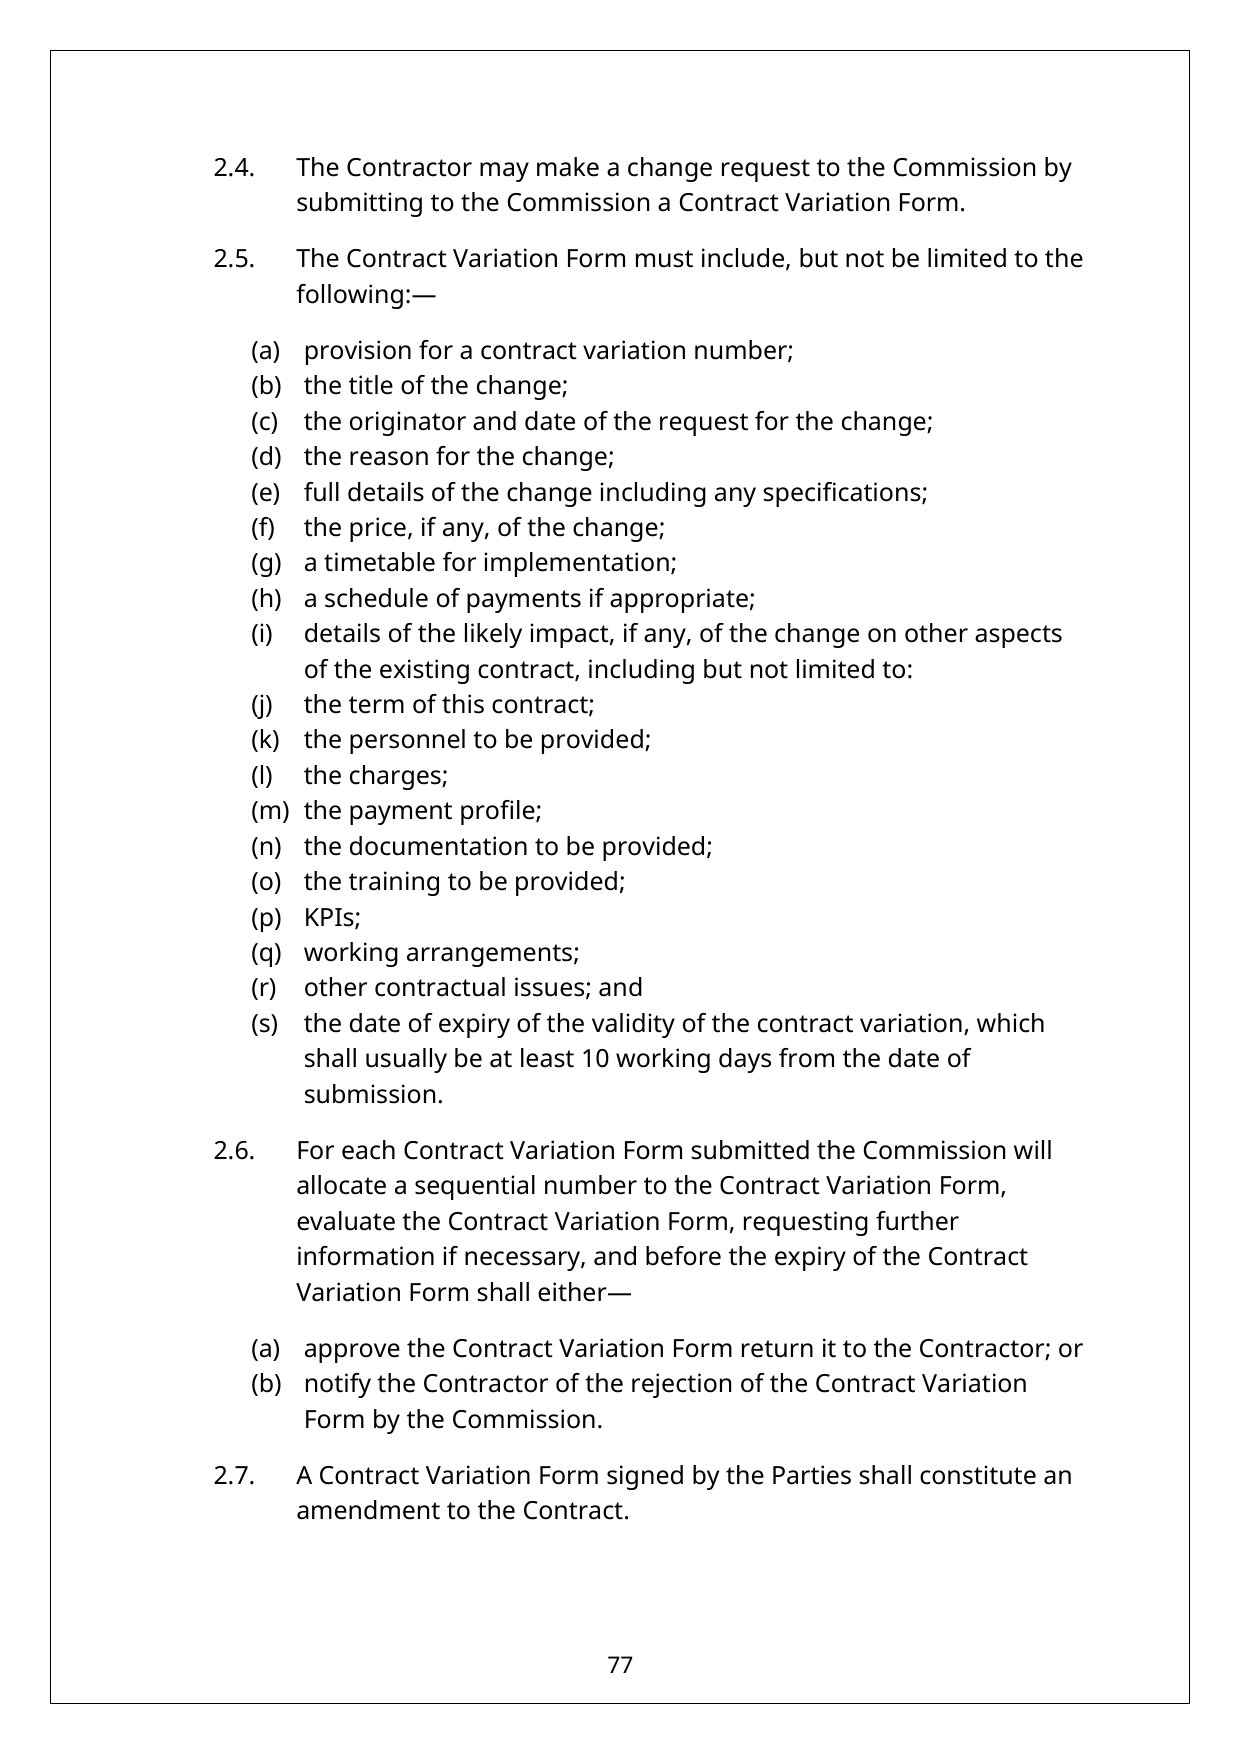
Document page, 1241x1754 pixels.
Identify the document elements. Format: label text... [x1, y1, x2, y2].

list provision for a contract variation number; [251, 331, 1093, 366]
list the payment profile; [251, 791, 1093, 827]
list the term of this contract; [251, 685, 1093, 721]
list the date of expiry of the validity of the contract variation, which shall usually be at least 10 working days from the date of submission. [251, 1004, 1093, 1110]
list approve the Contract Variation Form return it to the Contractor; or [251, 1329, 1093, 1364]
list details of the likely impact, if any, of the change on other aspects of the existing contract, including but not limited to: [251, 614, 1093, 685]
list the training to be provided; [251, 862, 1093, 898]
list working arrangements; [251, 933, 1093, 968]
list the title of the change; [251, 366, 1093, 402]
list the reason for the change; [251, 437, 1093, 473]
list the documentation to be provided; [251, 827, 1093, 862]
list a timetable for implementation; [251, 543, 1093, 579]
list The Contractor may make a change request to the Commission by submitting to the Commission a Contract Variation Form. [213, 148, 1093, 218]
list KPIs; [251, 898, 1093, 933]
list full details of the change including any specifications; [251, 473, 1093, 508]
list the personnel to be provided; [251, 721, 1093, 756]
list the originator and date of the request for the change; [251, 402, 1093, 437]
list The Contract Variation Form must include, but not be limited to the following:— [213, 239, 1093, 310]
list A Contract Variation Form signed by the Parties shall constitute an amendment to the Contract. [213, 1456, 1093, 1527]
list For each Contract Variation Form submitted the Commission will allocate a sequential number to the Contract Variation Form, evaluate the Contract Variation Form, requesting further information if necessary, and before the expiry of the Contract Variation Form shall either— [213, 1131, 1093, 1308]
list a schedule of payments if appropriate; [251, 579, 1093, 614]
list the charges; [251, 756, 1093, 791]
list notify the Contractor of the rejection of the Contract Variation Form by the Commission. [251, 1364, 1093, 1435]
list the price, if any, of the change; [251, 508, 1093, 543]
list other contractual issues; and [251, 968, 1093, 1004]
